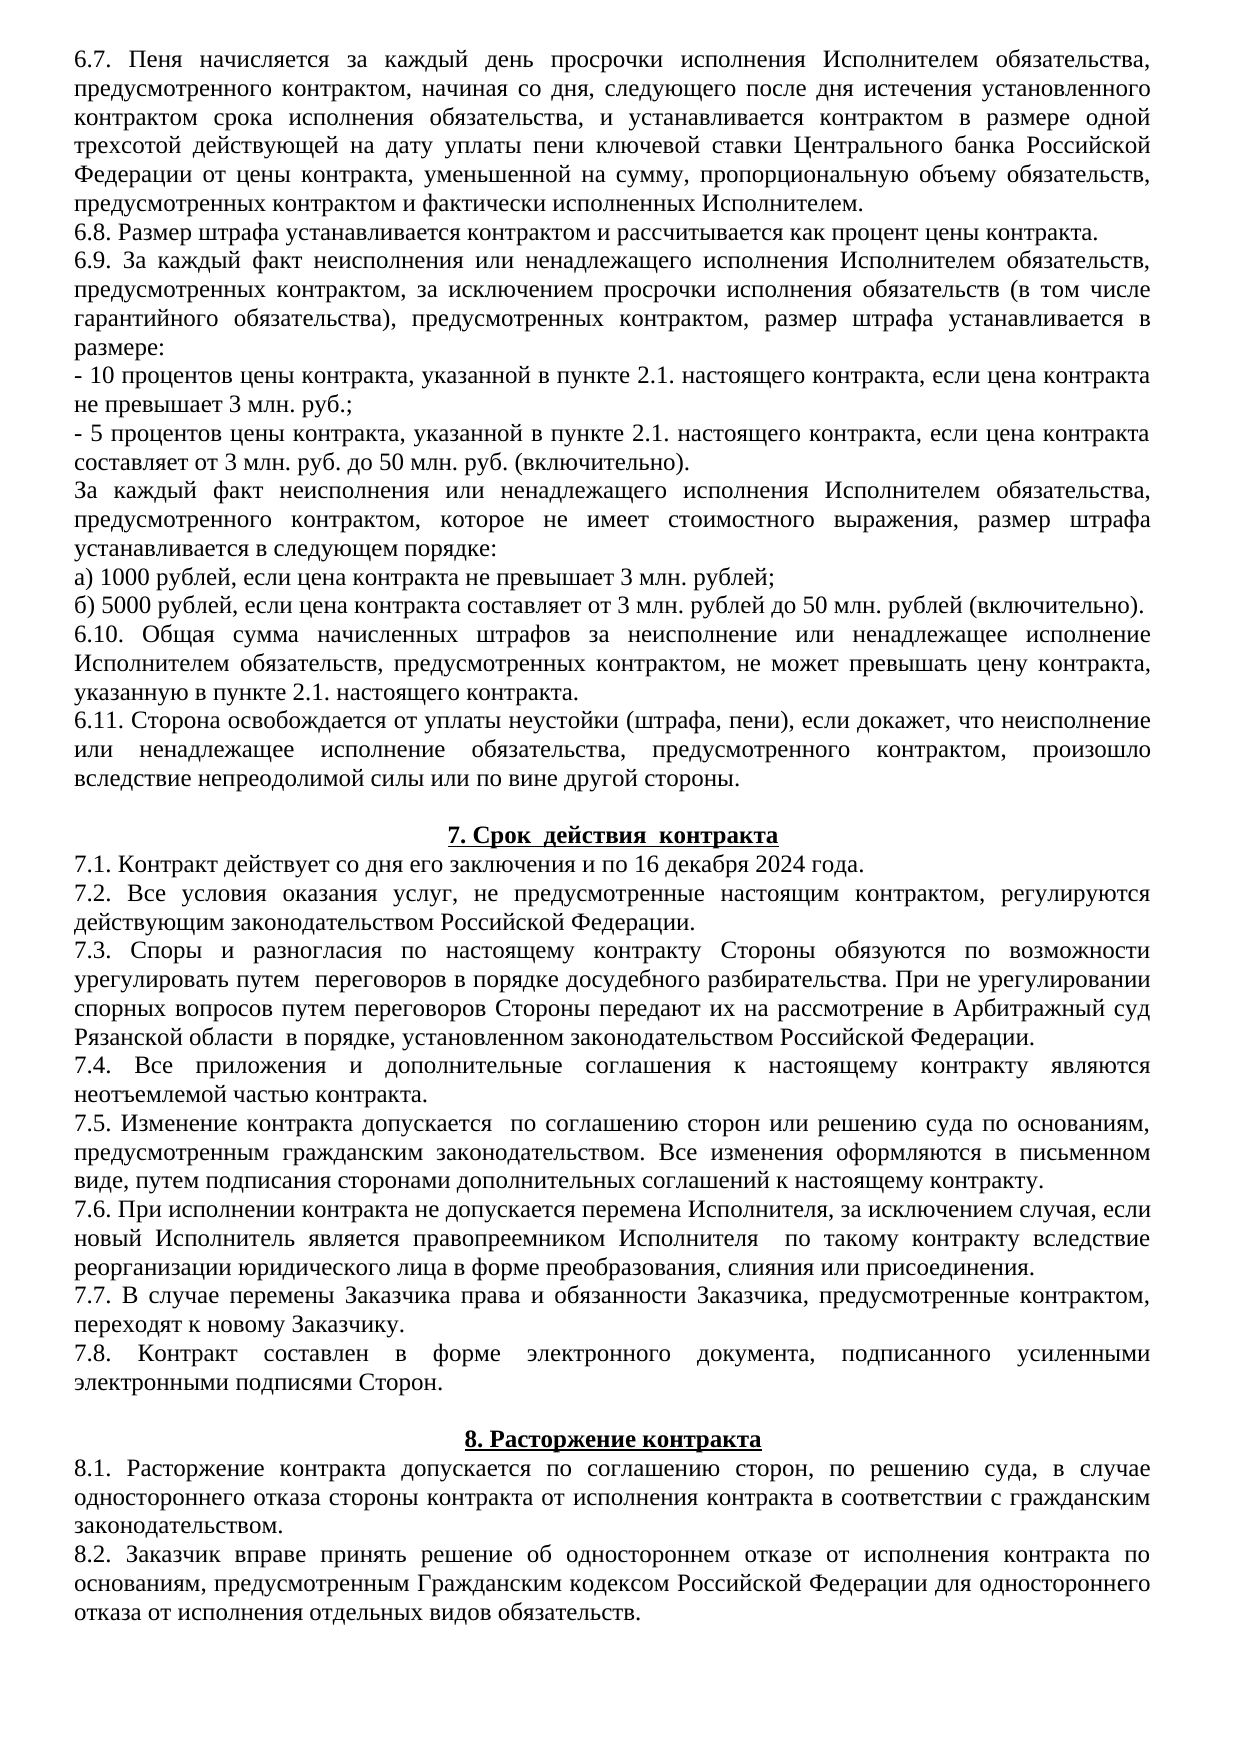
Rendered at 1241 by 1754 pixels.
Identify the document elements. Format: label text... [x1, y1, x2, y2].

text 6.8. Размер штрафа устанавливается контрактом и рассчитывается как процент цены контракта. [74, 217, 1152, 246]
text 7.6. При исполнении контракта не допускается перемена Исполнителя, за исключением случая, если новый Исполнитель является правопреемником Исполнителя по такому контракту вследствие реорганизации юридического лица в форме преобразования, слияния или присоединения. [74, 1194, 1152, 1281]
text 7. Срок действия контракта [74, 821, 1152, 849]
text 6.10. Общая сумма начисленных штрафов за неисполнение или ненадлежащее исполнение Исполнителем обязательств, предусмотренных контрактом, не может превышать цену контракта, указанную в пункте 2.1. настоящего контракта. [74, 619, 1152, 706]
text 7.5. Изменение контракта допускается по соглашению сторон или решению суда по основаниям, предусмотренным гражданским законодательством. Все изменения оформляются в письменном виде, путем подписания сторонами дополнительных соглашений к настоящему контракту. [74, 1108, 1152, 1194]
text 6.7. Пеня начисляется за каждый день просрочки исполнения Исполнителем обязательства, предусмотренного контрактом, начиная со дня, следующего после дня истечения установленного контрактом срока исполнения обязательства, и устанавливается контрактом в размере одной трехсотой действующей на дату уплаты пени ключевой ставки Центрального банка Российской Федерации от цены контракта, уменьшенной на сумму, пропорциональную объему обязательств, предусмотренных контрактом и фактически исполненных Исполнителем. [74, 44, 1152, 217]
text 7.2. Все условия оказания услуг, не предусмотренные настоящим контрактом, регулируются действующим законодательством Российской Федерации. [74, 878, 1152, 936]
text 7.7. В случае перемены Заказчика права и обязанности Заказчика, предусмотренные контрактом, переходят к новому Заказчику. [74, 1281, 1152, 1338]
text 7.1. Контракт действует со дня его заключения и по 16 декабря 2024 года. [74, 849, 1152, 878]
text За каждый факт неисполнения или ненадлежащего исполнения Исполнителем обязательства, предусмотренного контрактом, которое не имеет стоимостного выражения, размер штрафа устанавливается в следующем порядке: [74, 476, 1152, 562]
text 8.1. Расторжение контракта допускается по соглашению сторон, по решению суда, в случае одностороннего отказа стороны контракта от исполнения контракта в соответствии с гражданским законодательством. [74, 1453, 1152, 1539]
text 7.3. Споры и разногласия по настоящему контракту Стороны обязуются по возможности урегулировать путем переговоров в порядке досудебного разбирательства. При не урегулировании спорных вопросов путем переговоров Стороны передают их на рассмотрение в Арбитражный суд Рязанской области в порядке, установленном законодательством Российской Федерации. [74, 936, 1152, 1051]
text 8. Расторжение контракта [74, 1424, 1152, 1453]
text - 10 процентов цены контракта, указанной в пункте 2.1. настоящего контракта, если цена контракта не превышает 3 млн. руб.; [74, 361, 1152, 418]
text 6.11. Сторона освобождается от уплаты неустойки (штрафа, пени), если докажет, что неисполнение или ненадлежащее исполнение обязательства, предусмотренного контрактом, произошло вследствие непреодолимой силы или по вине другой стороны. [74, 706, 1152, 792]
text 7.4. Все приложения и дополнительные соглашения к настоящему контракту являются неотъемлемой частью контракта. [74, 1051, 1152, 1108]
text 7.8. Контракт составлен в форме электронного документа, подписанного усиленными электронными подписями Сторон. [74, 1338, 1152, 1396]
text 8.2. Заказчик вправе принять решение об одностороннем отказе от исполнения контракта по основаниям, предусмотренным Гражданским кодексом Российской Федерации для одностороннего отказа от исполнения отдельных видов обязательств. [74, 1539, 1152, 1626]
text - 5 процентов цены контракта, указанной в пункте 2.1. настоящего контракта, если цена контракта составляет от 3 млн. руб. до 50 млн. руб. (включительно). [74, 418, 1152, 476]
text а) 1000 рублей, если цена контракта не превышает 3 млн. рублей; [74, 562, 1152, 591]
text 6.9. За каждый факт неисполнения или ненадлежащего исполнения Исполнителем обязательств, предусмотренных контрактом, за исключением просрочки исполнения обязательств (в том числе гарантийного обязательства), предусмотренных контрактом, размер штрафа устанавливается в размере: [74, 246, 1152, 361]
text б) 5000 рублей, если цена контракта составляет от 3 млн. рублей до 50 млн. рублей (включительно). [74, 591, 1152, 619]
